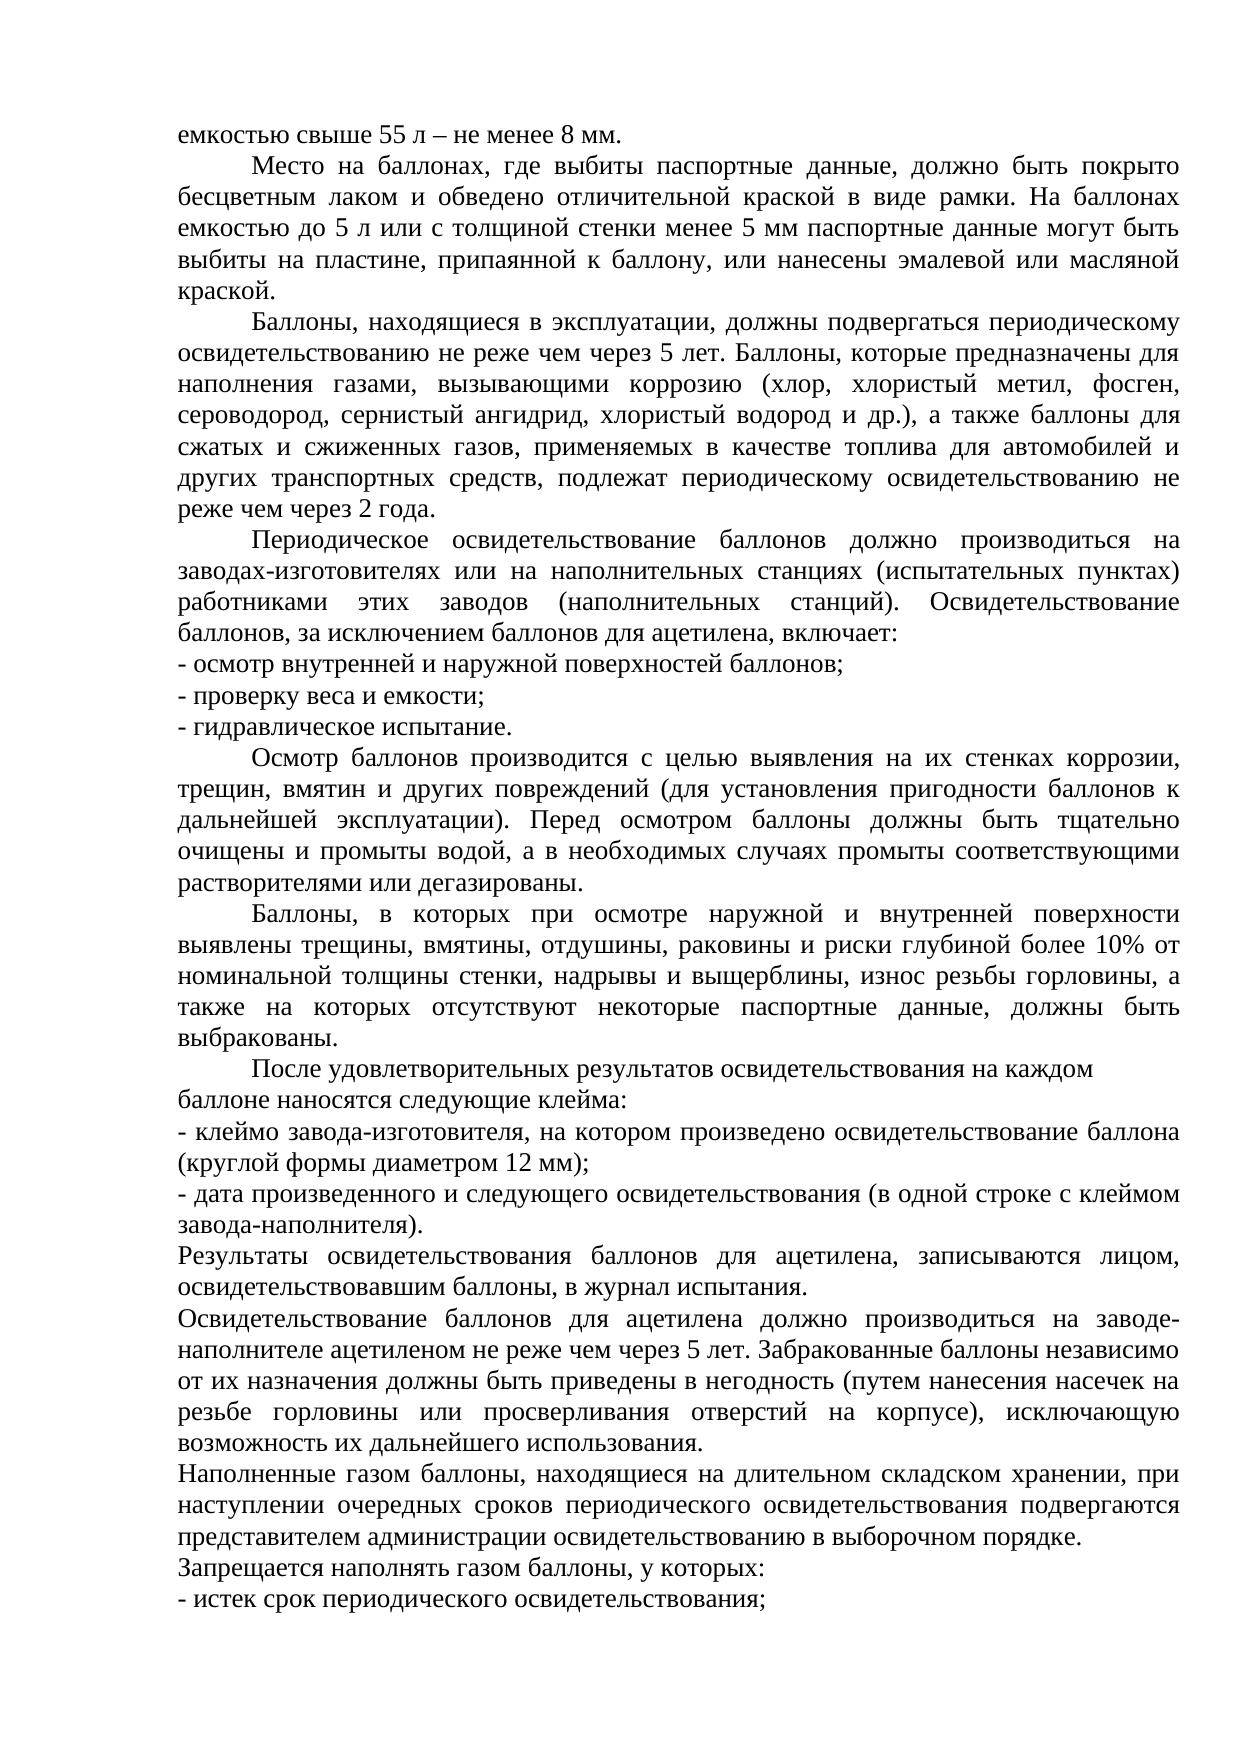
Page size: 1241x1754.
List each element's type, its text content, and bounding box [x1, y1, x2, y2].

text Результаты освидетельствования баллонов для ацетилена, записываются лицом, освидетельствовавшим баллоны, в журнал испытания. [177, 1239, 1181, 1302]
text Баллоны, находящиеся в эксплуатации, должны подвергаться периодическому освидетельствованию не реже чем через 5 лет. Баллоны, которые предназначены для наполнения газами, вызывающими коррозию (хлор, хлористый метил, фосген, сероводород, сернистый ангидрид, хлористый водород и др.), а также баллоны для сжатых и сжиженных газов, применяемых в качестве топлива для автомобилей и других транспортных средств, подлежат периодическому освидетельствованию не реже чем через 2 года. [177, 305, 1181, 523]
text емкостью свыше 55 л – не менее 8 мм. [177, 118, 1181, 149]
text - дата произведенного и следующего освидетельствования (в одной строке с клеймом завода-наполнителя). [177, 1177, 1181, 1239]
text баллоне наносятся следующие клейма: [177, 1084, 1181, 1115]
text Периодическое освидетельствование баллонов должно производиться на заводах-изготовителях или на наполнительных станциях (испытательных пунктах) работниками этих заводов (наполнительных станций). Освидетельствование баллонов, за исключением баллонов для ацетилена, включает: [177, 523, 1181, 648]
text Наполненные газом баллоны, находящиеся на длительном складском хранении, при наступлении очередных сроков периодического освидетельствования подвергаются представителем администрации освидетельствованию в выборочном порядке. [177, 1457, 1181, 1551]
text Осмотр баллонов производится с целью выявления на их стенках коррозии, трещин, вмятин и других повреждений (для установления пригодности баллонов к дальнейшей эксплуатации). Перед осмотром баллоны должны быть тщательно очищены и промыты водой, а в необходимых случаях промыты соответствующими растворителями или дегазированы. [177, 741, 1181, 897]
text - клеймо завода-изготовителя, на котором произведено освидетельствование баллона (круглой формы диаметром 12 мм); [177, 1115, 1181, 1177]
text Запрещается наполнять газом баллоны, у которых: [177, 1551, 1181, 1582]
text Освидетельствование баллонов для ацетилена должно производиться на заводе-наполнителе ацетиленом не реже чем через 5 лет. Забракованные баллоны независимо от их назначения должны быть приведены в негодность (путем нанесения насечек на резьбе горловины или просверливания отверстий на корпусе), исключающую возможность их дальнейшего использования. [177, 1302, 1181, 1457]
text Место на баллонах, где выбиты паспортные данные, должно быть покрыто бесцветным лаком и обведено отличительной краской в виде рамки. На баллонах емкостью до 5 л или с толщиной стенки менее 5 мм паспортные данные могут быть выбиты на пластине, припаянной к баллону, или нанесены эмалевой или масляной краской. [177, 149, 1181, 305]
text - гидравлическое испытание. [177, 710, 1181, 741]
text После удовлетворительных результатов освидетельствования на каждом [177, 1052, 1181, 1084]
text - осмотр внутренней и наружной поверхностей баллонов; [177, 648, 1181, 679]
text Баллоны, в которых при осмотре наружной и внутренней поверхности выявлены трещины, вмятины, отдушины, раковины и риски глубиной более 10% от номинальной толщины стенки, надрывы и выщерблины, износ резьбы горловины, а также на которых отсутствуют некоторые паспортные данные, должны быть выбракованы. [177, 897, 1181, 1052]
text - проверку веса и емкости; [177, 679, 1181, 710]
text - истек срок периодического освидетельствования; [177, 1582, 1181, 1613]
